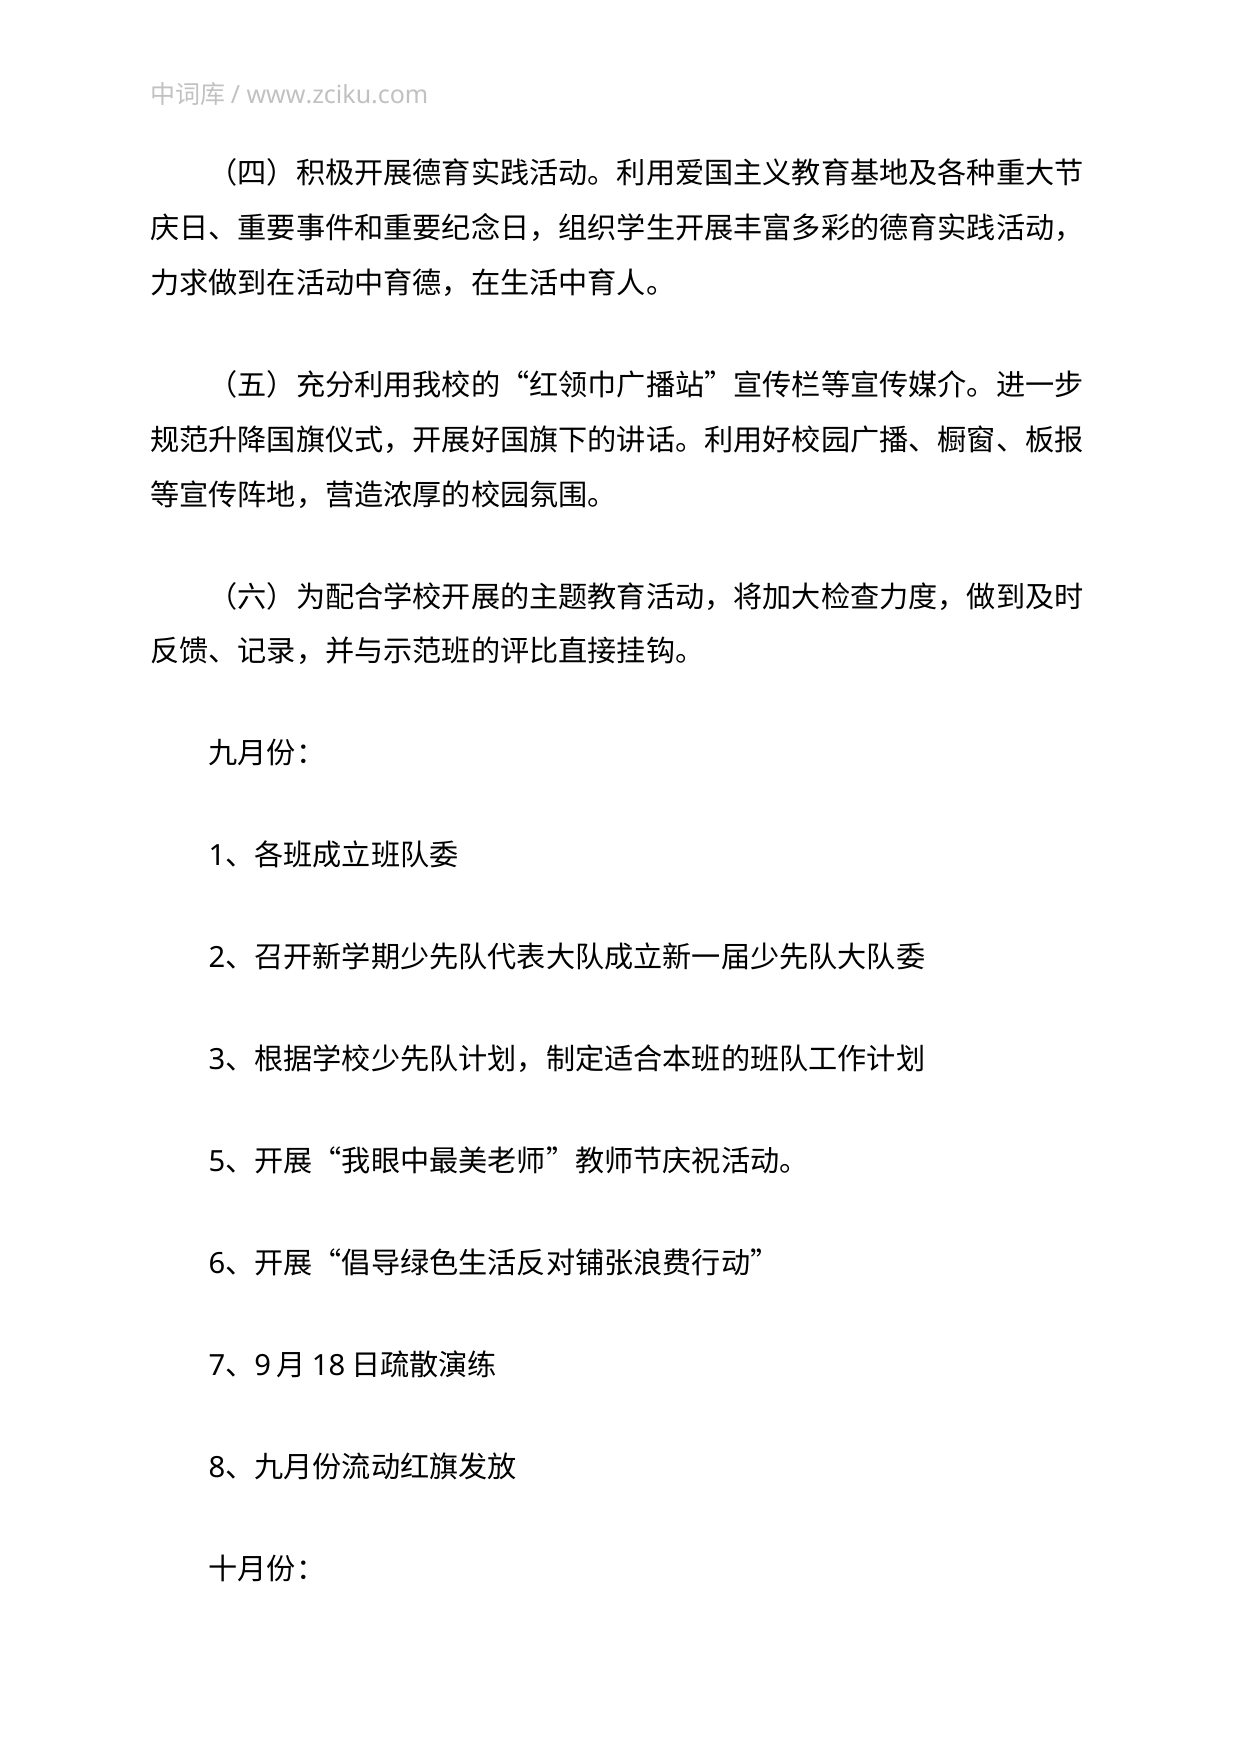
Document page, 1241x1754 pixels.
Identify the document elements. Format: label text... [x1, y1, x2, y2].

text 6、开展“倡导绿色生活反对铺张浪费行动” [150, 1239, 1090, 1282]
text 7、9月18日疏散演练 [150, 1341, 1090, 1384]
text 1、各班成立班队委 [150, 832, 1090, 874]
text （五）充分利用我校的“红领巾广播站”宣传栏等宣传媒介。进一步规范升降国旗仪式，开展好国旗下的讲话。利用好校园广播、橱窗、板报等宣传阵地，营造浓厚的校园氛围。 [150, 362, 1090, 514]
text （六）为配合学校开展的主题教育活动，将加大检查力度，做到及时反馈、记录，并与示范班的评比直接挂钩。 [150, 573, 1090, 670]
text 2、召开新学期少先队代表大队成立新一届少先队大队委 [150, 933, 1090, 976]
text 3、根据学校少先队计划，制定适合本班的班队工作计划 [150, 1036, 1090, 1078]
text 8、九月份流动红旗发放 [150, 1443, 1090, 1486]
text （四）积极开展德育实践活动。利用爱国主义教育基地及各种重大节庆日、重要事件和重要纪念日，组织学生开展丰富多彩的德育实践活动，力求做到在活动中育德，在生活中育人。 [150, 150, 1090, 302]
text 九月份： [150, 730, 1090, 772]
text 十月份： [150, 1545, 1090, 1588]
text 5、开展“我眼中最美老师”教师节庆祝活动。 [150, 1137, 1090, 1180]
